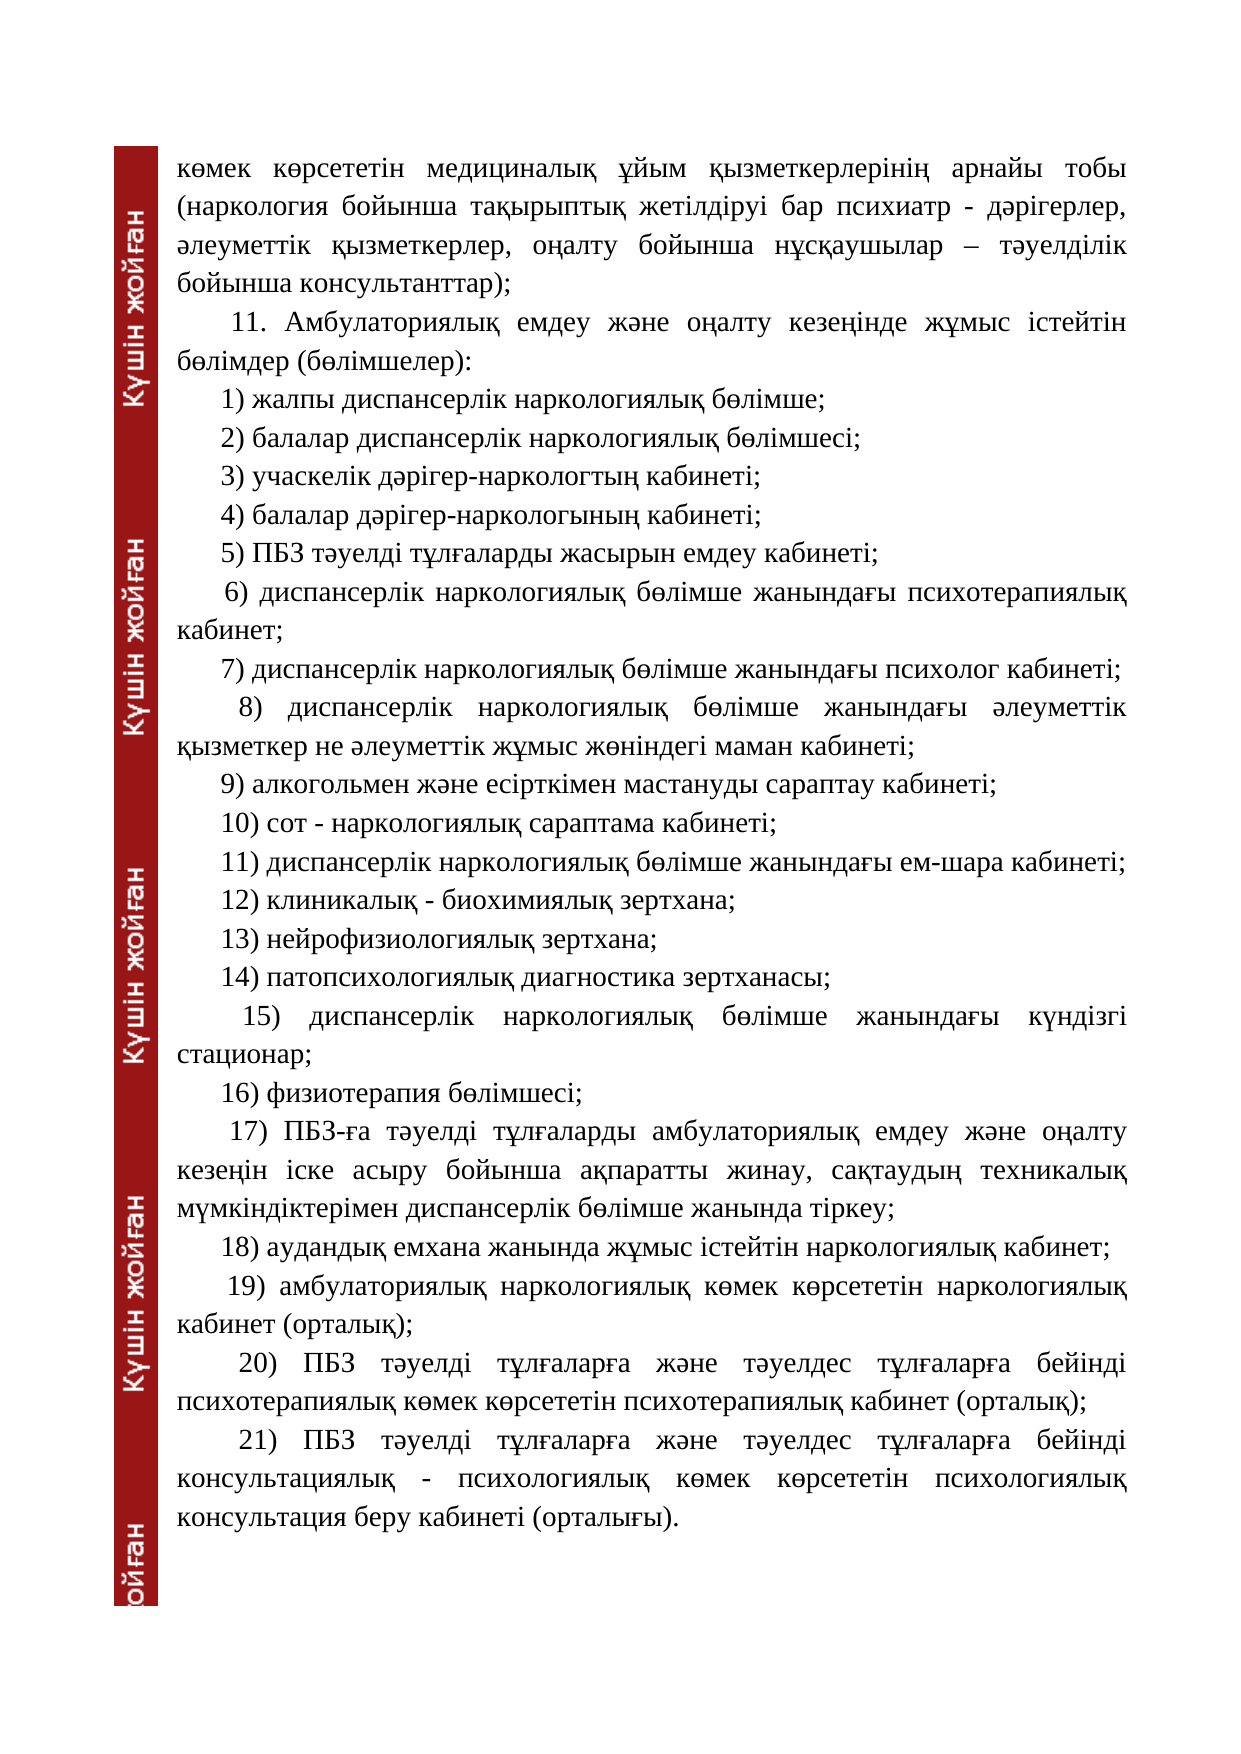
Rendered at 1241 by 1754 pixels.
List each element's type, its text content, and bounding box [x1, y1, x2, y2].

picture [114, 877, 158, 882]
text 13) нейрофизиологиялық зертхана; [112, 921, 1128, 954]
text 5) ПБЗ тәуелді тұлғаларды жасырын емдеу кабинеті; [112, 535, 1128, 569]
picture [114, 569, 158, 574]
picture [114, 415, 158, 420]
picture [114, 646, 158, 651]
picture [114, 1224, 158, 1229]
picture [114, 1417, 158, 1422]
picture [114, 453, 158, 458]
picture [114, 1070, 158, 1075]
picture [114, 684, 158, 689]
picture [114, 1532, 158, 1606]
text 1) жалпы диспансерлік наркологиялық бөлімше; [112, 381, 1128, 415]
picture [114, 954, 158, 959]
text 9) алкогольмен және есірткімен мастануды сараптау кабинеті; [112, 767, 1128, 800]
text 19) амбулаториялық наркологиялық көмек көрсететін наркологиялық кабинет (орталық); [112, 1268, 1128, 1340]
picture [114, 993, 158, 998]
text 17) ПБЗ-ға тәуелді тұлғаларды амбулаториялық емдеу және оңалту кезеңін іске асыру бойынша ақпаратты жинау, сақтаудың техникалық мүмкіндіктерімен диспансерлік бөлімше жанында тіркеу; [112, 1113, 1128, 1224]
text 11. Амбулаториялық емдеу және оңалту кезеңінде жұмыс істейтін бөлімдер (бөлімшелер): [112, 304, 1128, 376]
text 15) диспансерлік наркологиялық бөлімше жанындағы күндізгі стационар; [112, 998, 1128, 1070]
text 18) аудандық емхана жанында жұмыс істейтін наркологиялық кабинет; [112, 1229, 1128, 1263]
picture [114, 762, 158, 767]
text 3) учаскелік дәрігер-наркологтың кабинеті; [112, 458, 1128, 492]
text 4) балалар дәрігер-наркологының кабинеті; [112, 497, 1128, 530]
picture [114, 1263, 158, 1268]
picture [114, 839, 158, 844]
picture [114, 299, 158, 304]
picture [114, 376, 158, 381]
picture [114, 146, 158, 150]
picture [114, 916, 158, 921]
text 6) диспансерлік наркологиялық бөлімше жанындағы психотерапиялық кабинет; [112, 574, 1128, 646]
picture [114, 800, 158, 805]
picture [114, 1340, 158, 1345]
text 16) физиотерапия бөлімшесі; [112, 1075, 1128, 1108]
text 21) ПБЗ тәуелді тұлғаларға және тәуелдес тұлғаларға бейінді консультациялық - психологиялық көмек көрсететін психологиялық консультация беру кабинеті (орталығы). [112, 1422, 1128, 1532]
picture [114, 492, 158, 497]
picture [114, 530, 158, 535]
text 2) балалар диспансерлік наркологиялық бөлімшесі; [112, 420, 1128, 453]
picture [114, 1108, 158, 1113]
text 7) диспансерлік наркологиялық бөлімше жанындағы психолог кабинеті; [112, 651, 1128, 684]
text 12) клиникалық - биохимиялық зертхана; [112, 882, 1128, 916]
text 20) ПБЗ тәуелді тұлғаларға және тәуелдес тұлғаларға бейінді психотерапиялық көмек көрсететін психотерапиялық кабинет (орталық); [112, 1345, 1128, 1417]
text 8) диспансерлік наркологиялық бөлімше жанындағы әлеуметтік қызметкер не әлеуметтік жұмыс жөніндегі маман кабинеті; [112, 689, 1128, 762]
text 11) диспансерлік наркологиялық бөлімше жанындағы ем-шара кабинеті; [112, 844, 1128, 877]
text 14) патопсихологиялық диагностика зертханасы; [112, 959, 1128, 993]
text 10) сот - наркологиялық сараптама кабинеті; [112, 805, 1128, 839]
